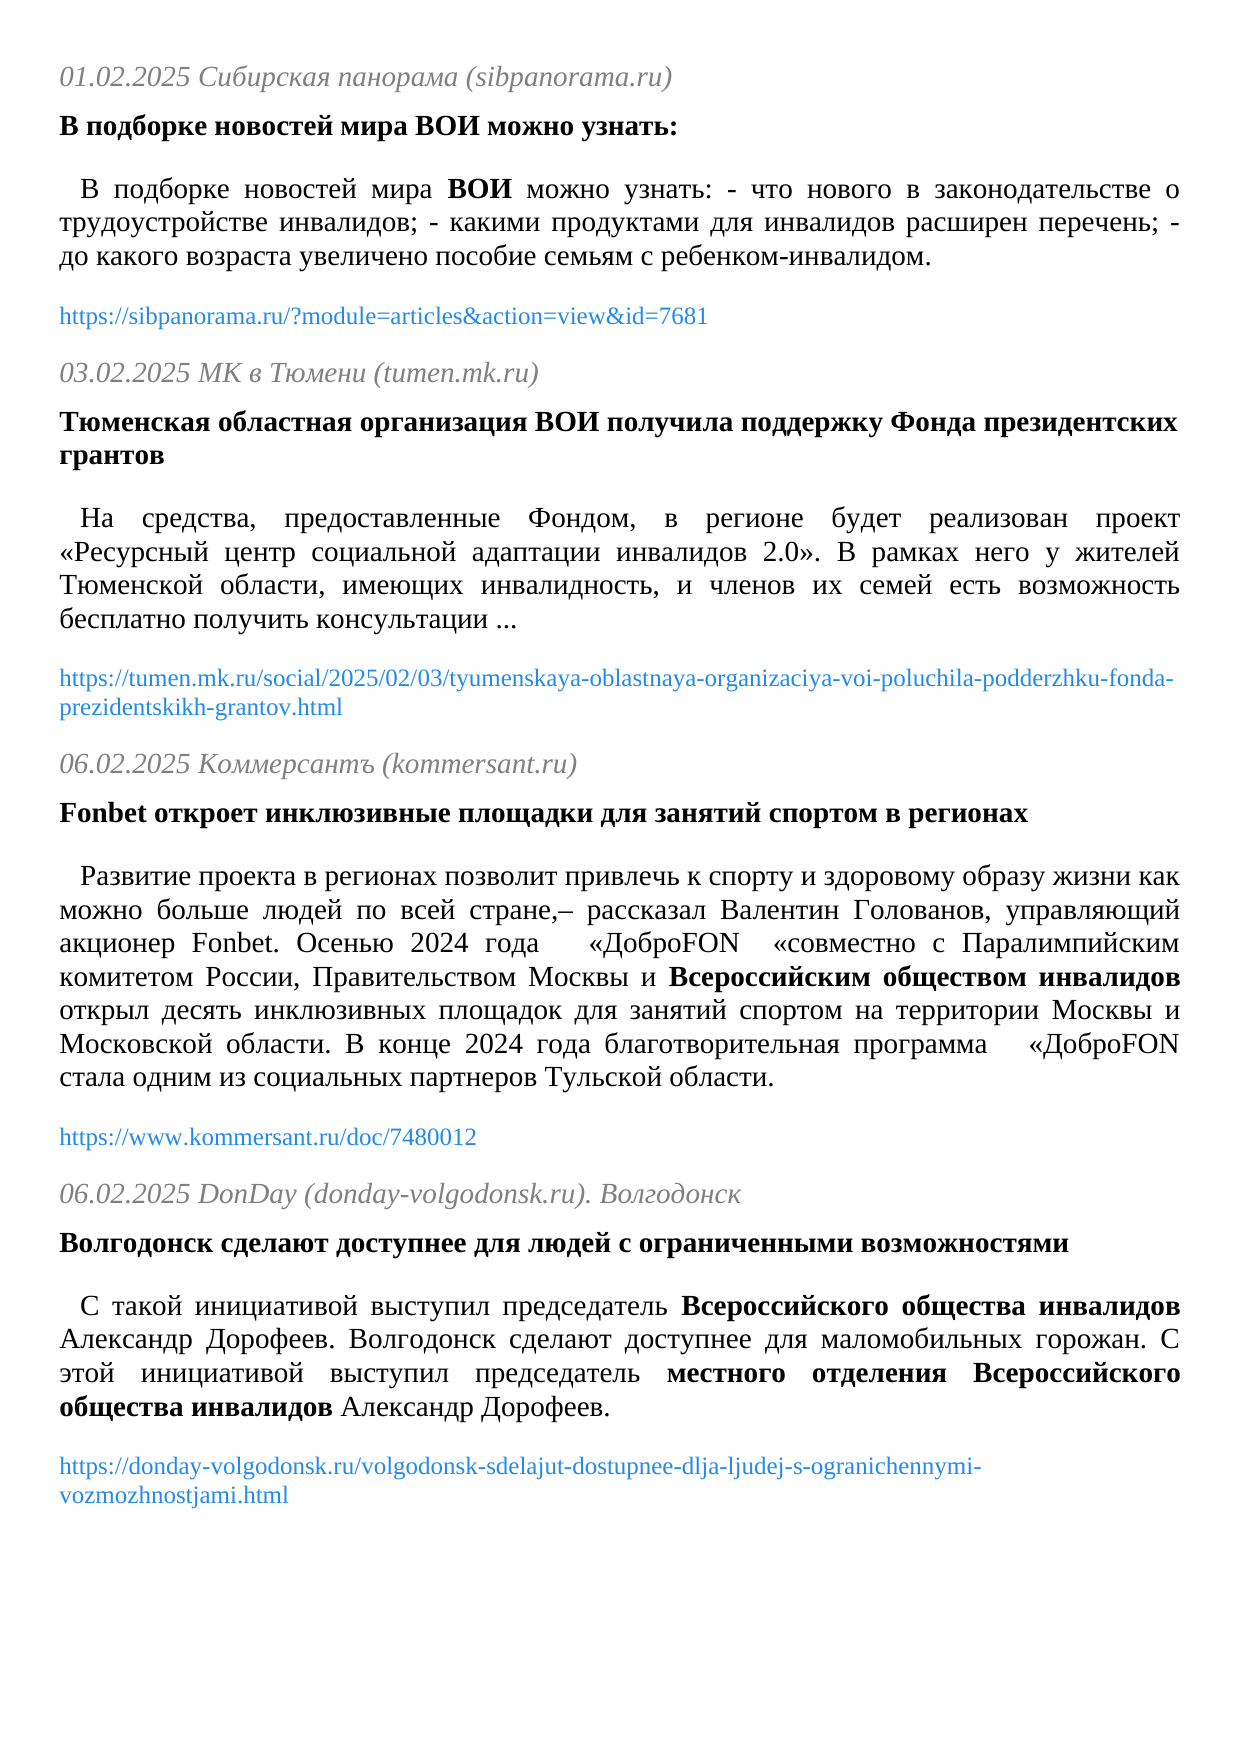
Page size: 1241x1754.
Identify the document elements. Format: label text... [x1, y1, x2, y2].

subtitle 06.02.2025 DonDay (donday-volgodonsk.ru). Волгодонск [59, 1176, 1181, 1210]
subtitle 06.02.2025 Коммерсантъ (kommersant.ru) [59, 746, 1181, 780]
text На средства, предоставленные Фондом, в регионе будет реализован проект «Ресурсный центр социальной адаптации инвалидов 2.0». В рамках него у жителей Тюменской области, имеющих инвалидность, и членов их семей есть возможность бесплатно получить консультации ... [59, 500, 1181, 634]
text https://donday-volgodonsk.ru/volgodonsk-sdelajut-dostupnee-dlja-ljudej-s-ogranichennymi-vozmozhnostjami.html [59, 1451, 1181, 1509]
subtitle Тюменская областная организация ВОИ получила поддержку Фонда президентских грантов [59, 404, 1181, 471]
text В подборке новостей мира ВОИ можно узнать: - что нового в законодательстве о трудоустройстве инвалидов; - какими продуктами для инвалидов расширен перечень; - до какого возраста увеличено пособие семьям с ребенком-инвалидом. [59, 171, 1181, 272]
subtitle 01.02.2025 Сибирская панорама (sibpanorama.ru) [59, 59, 1181, 93]
text Развитие проекта в регионах позволит привлечь к спорту и здоровому образу жизни как можно больше людей по всей стране,– рассказал Валентин Голованов, управляющий акционер Fonbet. Осенью 2024 года «ДоброFON «совместно с Паралимпийским комитетом России, Правительством Москвы и Всероссийским обществом инвалидов открыл десять инклюзивных площадок для занятий спортом на территории Москвы и Московской области. В конце 2024 года благотворительная программа «ДоброFON стала одним из социальных партнеров Тульской области. [59, 858, 1181, 1093]
subtitle Волгодонск сделают доступнее для людей с ограниченными возможностями [59, 1225, 1181, 1259]
text https://tumen.mk.ru/social/2025/02/03/tyumenskaya-oblastnaya-organizaciya-voi-poluchila-podderzhku-fonda-prezidentskikh-grantov.html [59, 663, 1181, 721]
subtitle 03.02.2025 MK в Тюмени (tumen.mk.ru) [59, 355, 1181, 388]
text https://www.kommersant.ru/doc/7480012 [59, 1122, 1181, 1151]
text https://sibpanorama.ru/?module=articles&action=view&id=7681 [59, 301, 1181, 329]
subtitle Fonbet откроет инклюзивные площадки для занятий спортом в регионах [59, 796, 1181, 829]
subtitle В подборке новостей мира ВОИ можно узнать: [59, 108, 1181, 142]
text С такой инициативой выступил председатель Всероссийского общества инвалидов Александр Дорофеев. Волгодонск сделают доступнее для маломобильных горожан. С этой инициативой выступил председатель местного отделения Всероссийского общества инвалидов Александр Дорофеев. [59, 1288, 1181, 1422]
